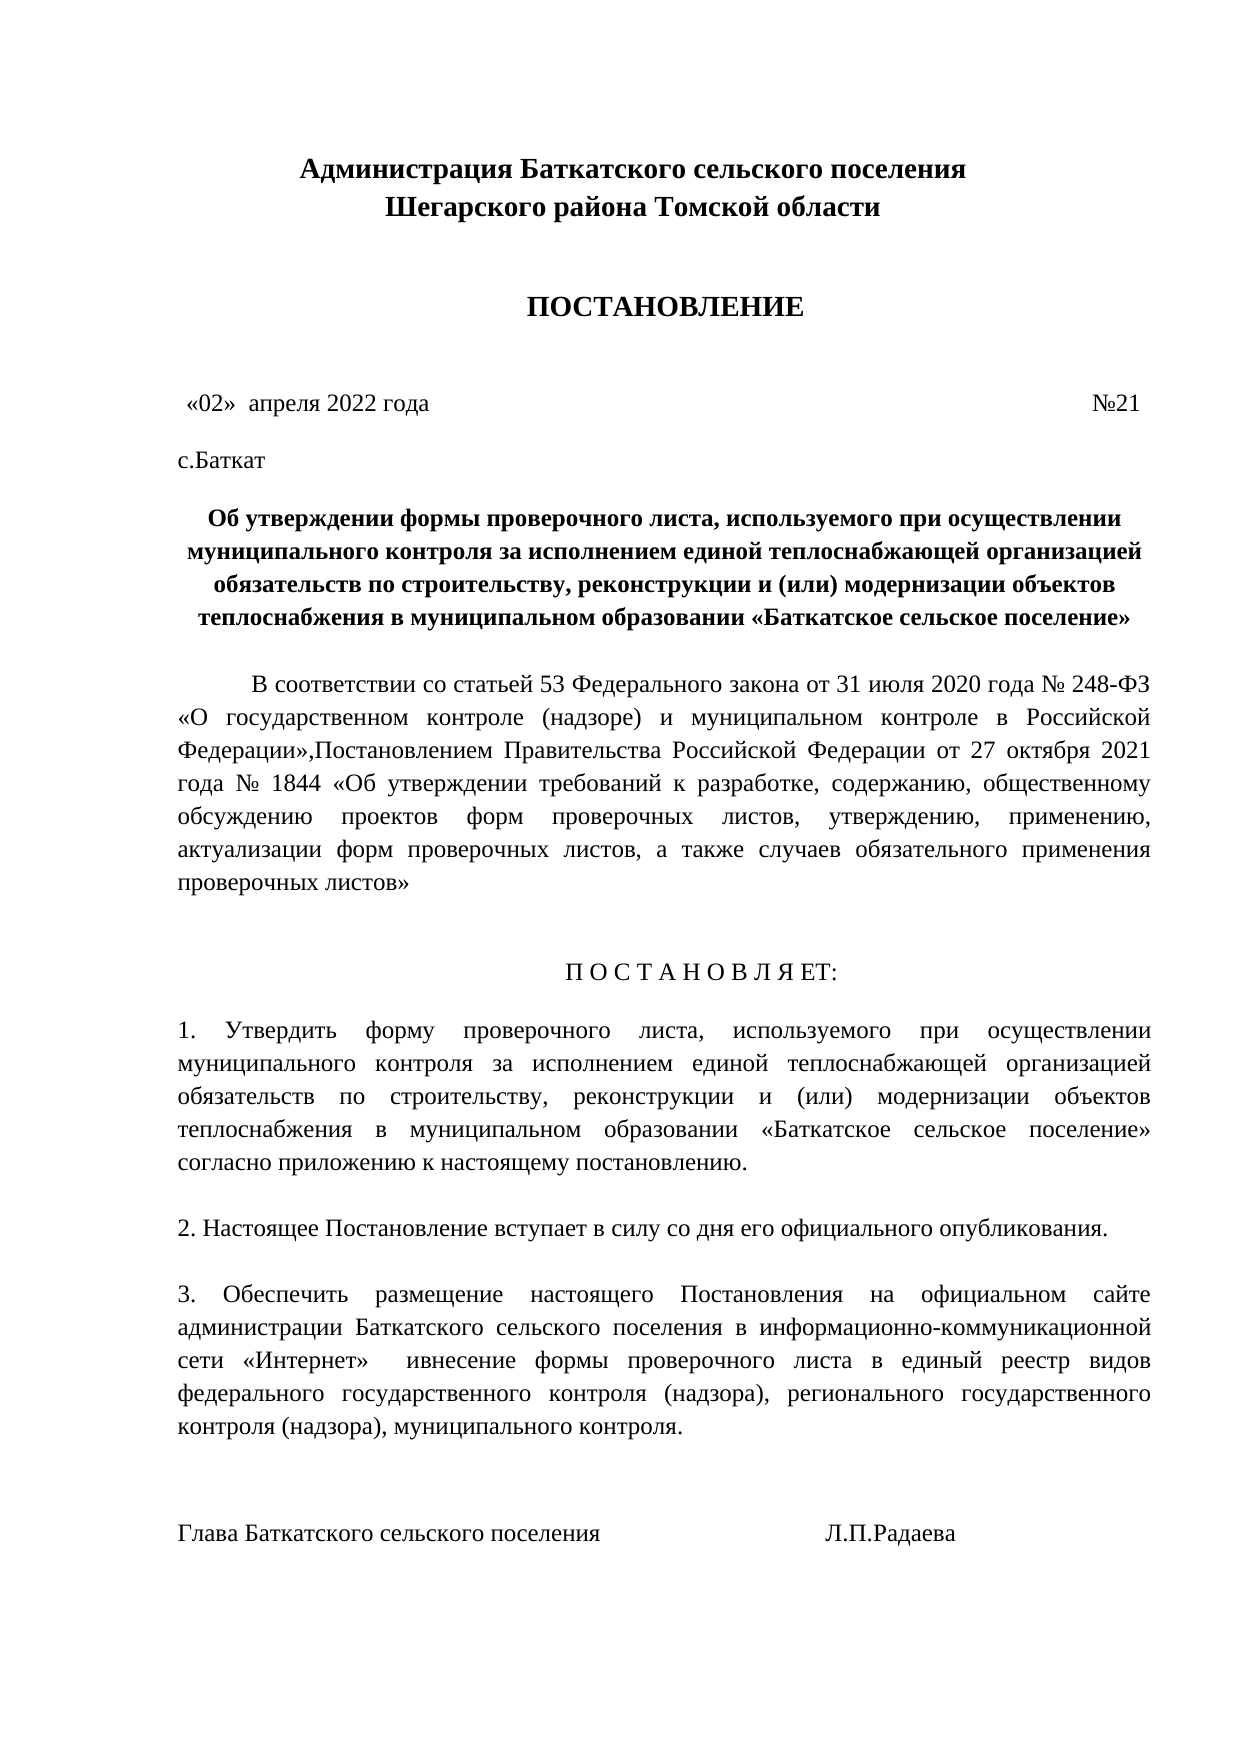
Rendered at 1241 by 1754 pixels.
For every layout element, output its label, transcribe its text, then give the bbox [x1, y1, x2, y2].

text В соответствии со статьей 53 Федерального закона от 31 июля 2020 года № 248-ФЗ «О государственном контроле (надзоре) и муниципальном контроле в Российской Федерации»,Постановлением Правительства Российской Федерации от 27 октября 2021 года № 1844 «Об утверждении требований к разработке, содержанию, общественному обсуждению проектов форм проверочных листов, утверждению, применению, актуализации форм проверочных листов, а также случаев обязательного применения проверочных листов» [177, 863, 1152, 896]
text Администрация Баткатского сельского поселения Шегарского района Томской области [177, 148, 1089, 224]
text Об утверждении формы проверочного листа, используемого при осуществлении муниципального контроля за исполнением единой теплоснабжающей организацией обязательств по строительству, реконструкции и (или) модернизации объектов теплоснабжения в муниципальном образовании «Баткатское сельское поселение» [177, 503, 1152, 631]
text В соответствии со статьей 53 Федерального закона от 31 июля 2020 года № 248-ФЗ «О государственном контроле (надзоре) и муниципальном контроле в Российской Федерации»,Постановлением Правительства Российской Федерации от 27 октября 2021 года № 1844 «Об утверждении требований к разработке, содержанию, общественному обсуждению проектов форм проверочных листов, утверждению, применению, актуализации форм проверочных листов, а также случаев обязательного применения проверочных листов» [177, 669, 1152, 768]
text 1. Утвердить форму проверочного листа, используемого при осуществлении муниципального контроля за исполнением единой теплоснабжающей организацией обязательств по строительству, реконструкции и (или) модернизации объектов теплоснабжения в муниципальном образовании «Баткатское сельское поселение» согласно приложению к настоящему постановлению. [177, 1015, 1152, 1176]
text с.Баткат [177, 446, 1152, 474]
text «02» апреля 2022 года №21 [179, 388, 1152, 417]
text ПОСТАНОВЛЕНИЕ [179, 289, 1152, 323]
text П О С Т А Н О В Л Я ЕТ: [177, 957, 1152, 986]
text 3. Обеспечить размещение настоящего Постановления на официальном сайте администрации Баткатского сельского поселения в информационно-коммуникационной сети «Интернет» ивнесение формы проверочного листа в единый реестр видов федерального государственного контроля (надзора), регионального государственного контроля (надзора), муниципального контроля. [177, 1279, 1152, 1378]
text Глава Баткатского сельского поселения Л.П.Радаева [177, 1518, 1152, 1547]
text 3. Обеспечить размещение настоящего Постановления на официальном сайте администрации Баткатского сельского поселения в информационно-коммуникационной сети «Интернет» ивнесение формы проверочного листа в единый реестр видов федерального государственного контроля (надзора), регионального государственного контроля (надзора), муниципального контроля. [177, 1407, 1152, 1440]
text 2. Настоящее Постановление вступает в силу со дня его официального опубликования. [177, 1213, 1152, 1242]
